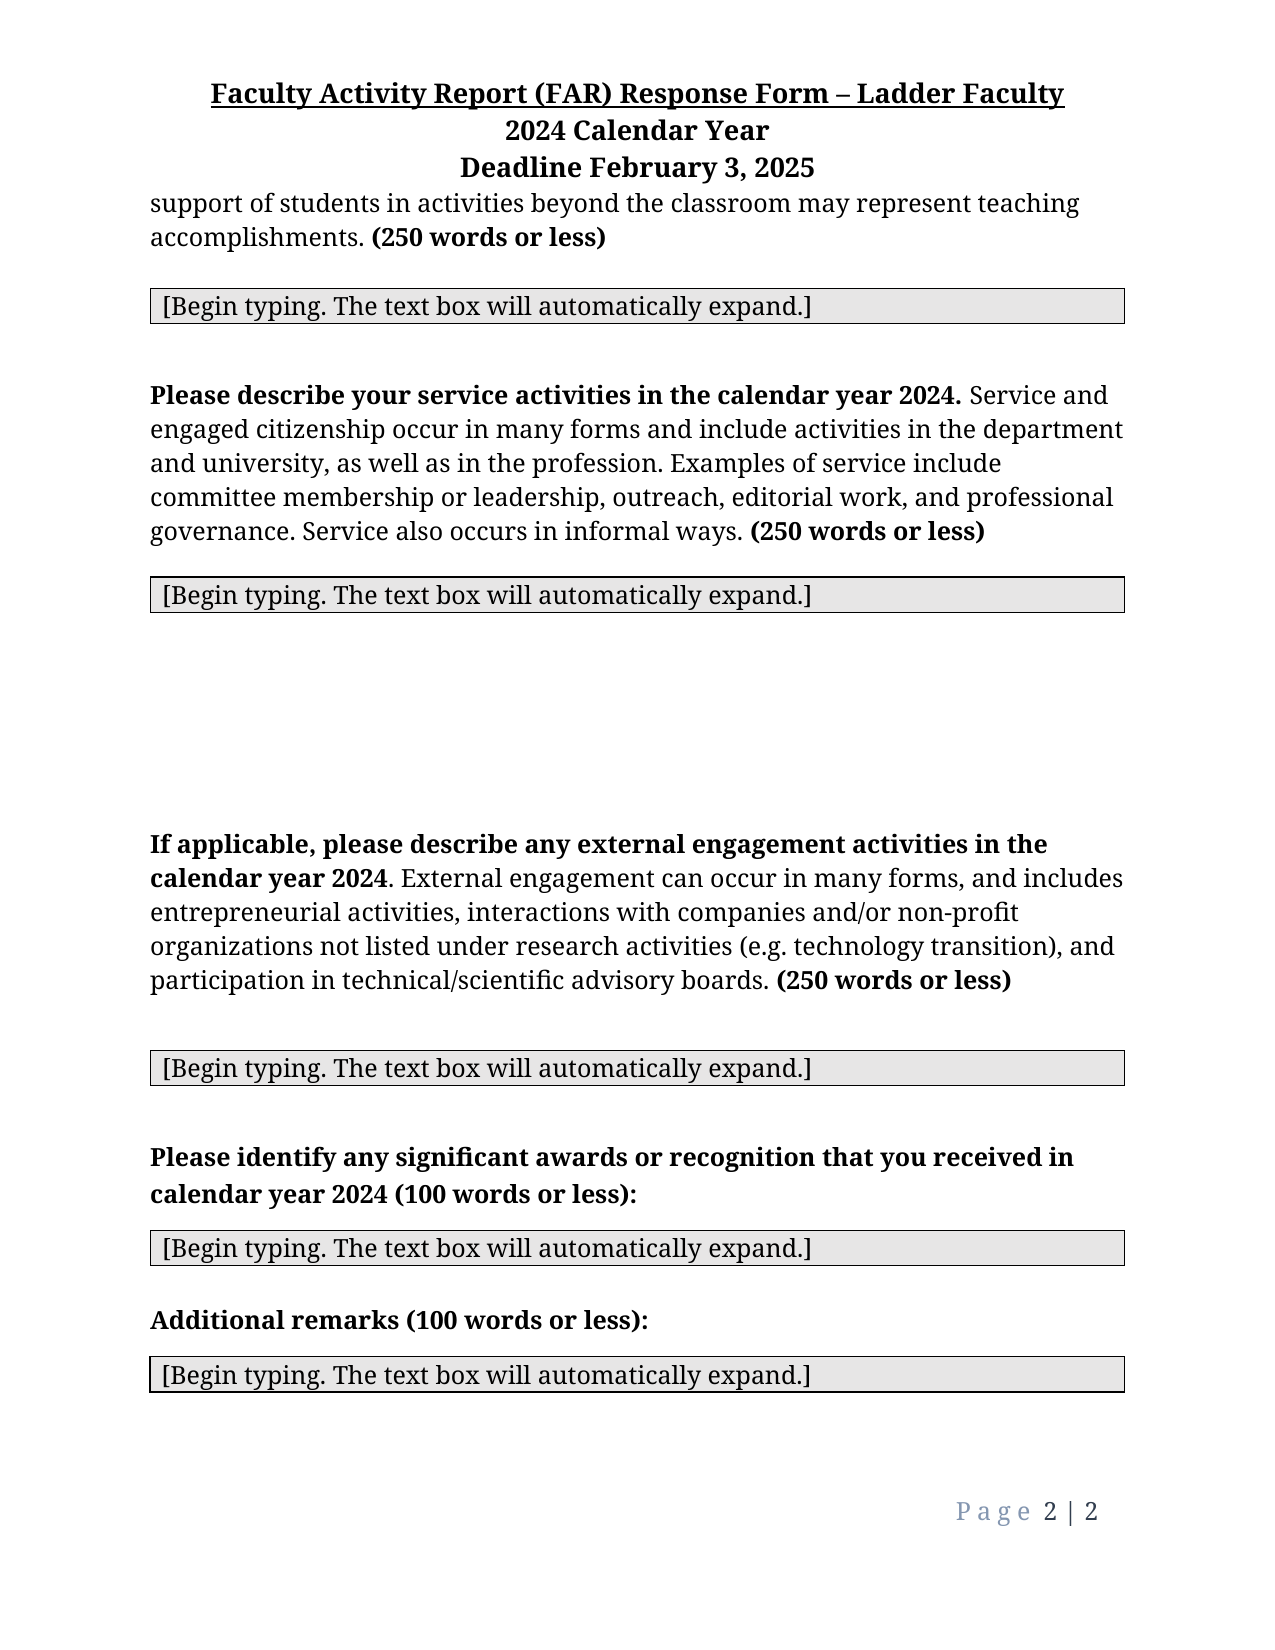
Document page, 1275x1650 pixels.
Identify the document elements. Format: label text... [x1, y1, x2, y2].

table_header [Begin typing. The text box will automatically expand.] [151, 289, 1124, 323]
text Please describe your service activities in the calendar year 2024. Service and engaged citizenship occur in many forms and include activities in the department and university, as well as in the profession. Examples of service include committee membership or leadership, outreach, editorial work, and professional governance. Service also occurs in informal ways. (250 words or less) [150, 377, 1125, 576]
table_header [Begin typing. The text box will automatically expand.] [151, 1051, 1124, 1085]
text If applicable, please describe any external engagement activities in the calendar year 2024. External engagement can occur in many forms, and includes entrepreneurial activities, interactions with companies and/or non-profit organizations not listed under research activities (e.g. technology transition), and participation in technical/scientific advisory boards. (250 words or less) [150, 826, 1125, 997]
text Additional remarks (100 words or less): [150, 1266, 1125, 1337]
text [150, 186, 1125, 254]
table_header [Begin typing. The text box will automatically expand.] [151, 578, 1124, 612]
table_header [Begin typing. The text box will automatically expand.] [151, 1357, 1124, 1391]
table_header [Begin typing. The text box will automatically expand.] [151, 1231, 1124, 1265]
text Please identify any significant awards or recognition that you received in calendar year 2024 (100 words or less): [150, 1140, 1125, 1211]
